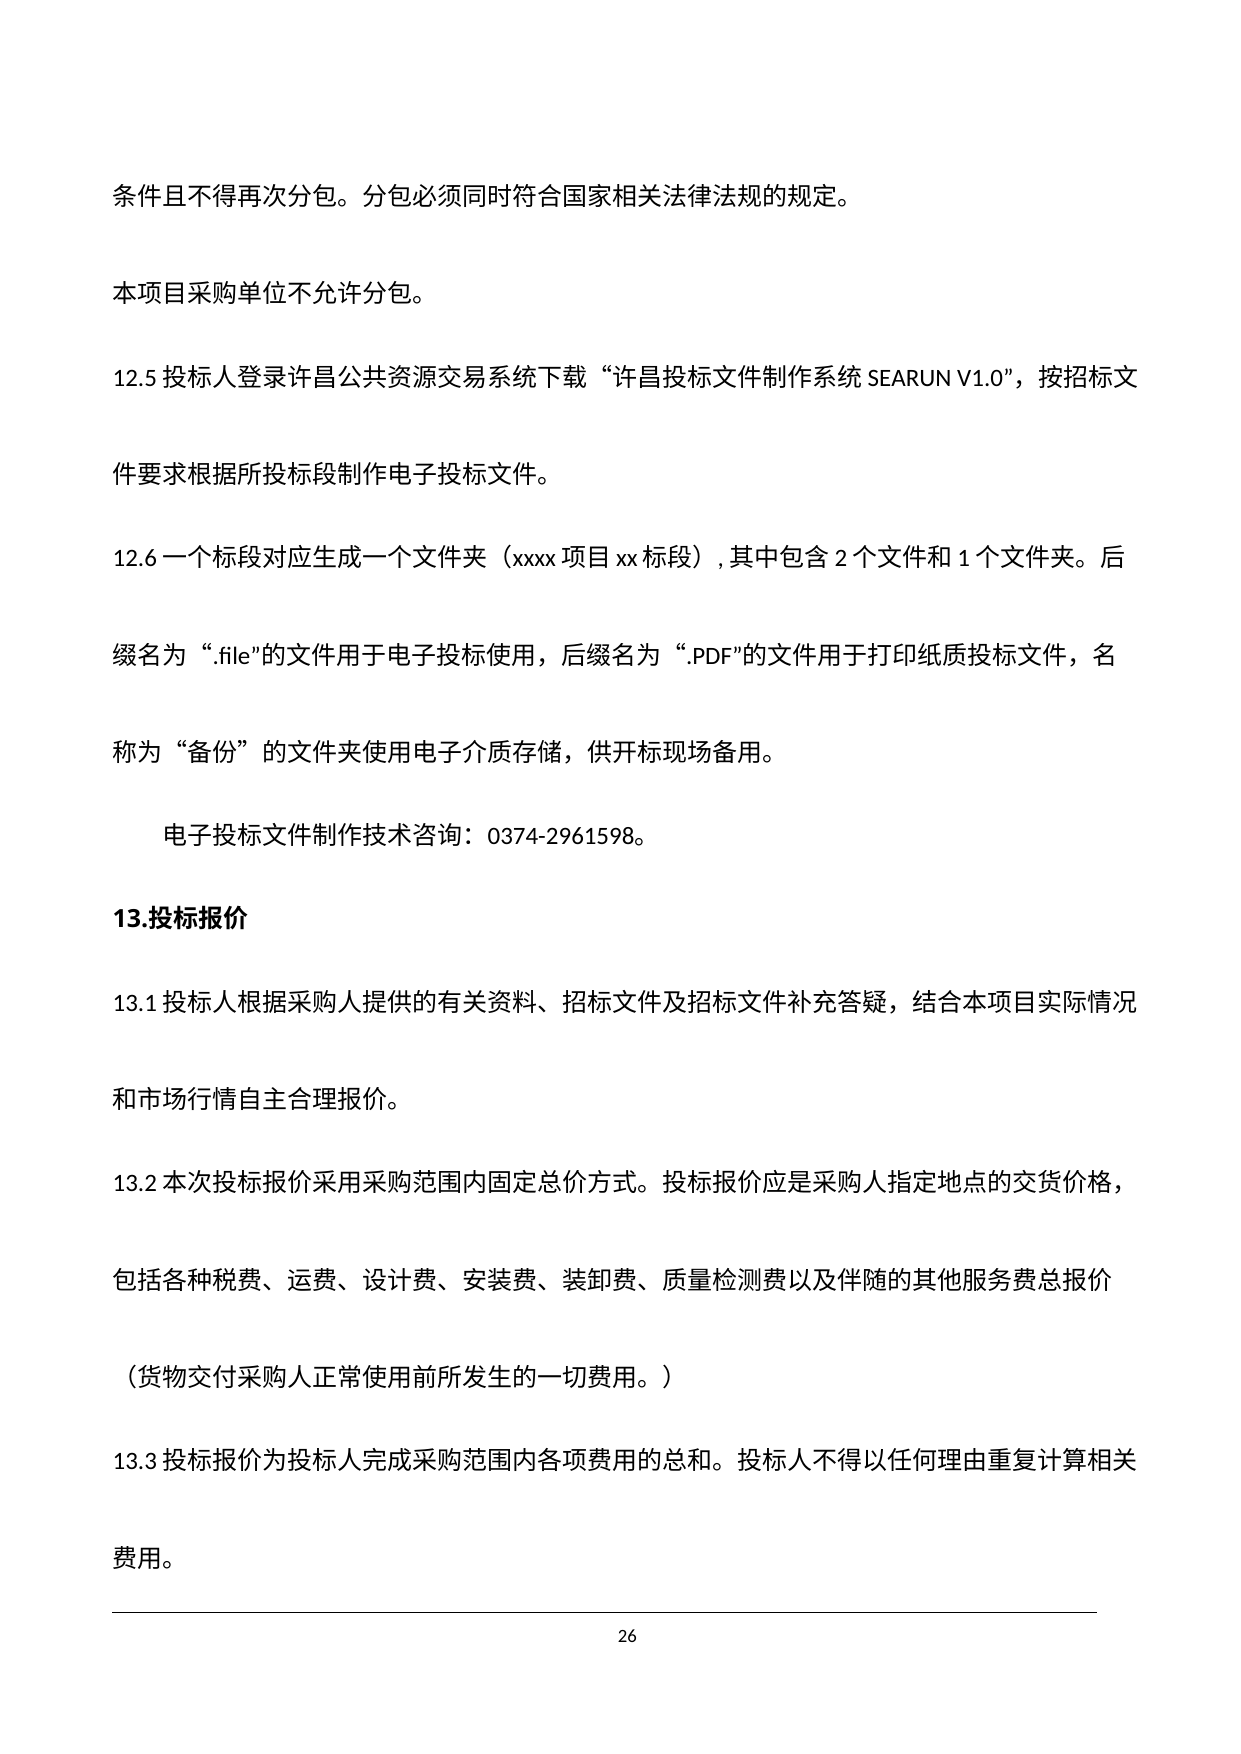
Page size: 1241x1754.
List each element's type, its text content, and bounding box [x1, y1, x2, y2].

text 12.5 投标人登录许昌公共资源交易系统下载“许昌投标文件制作系统SEARUN V1.0”，按招标文件要求根据所投标段制作电子投标文件。 [112, 343, 1142, 505]
text 13.3 投标报价为投标人完成采购范围内各项费用的总和。投标人不得以任何理由重复计算相关费用。 [112, 1426, 1142, 1589]
text 13.2 本次投标报价采用采购范围内固定总价方式。投标报价应是采购人指定地点的交货价格，包括各种税费、运费、设计费、安装费、装卸费、质量检测费以及伴随的其他服务费总报价（货物交付采购人正常使用前所发生的一切费用。） [112, 1148, 1142, 1408]
text 电子投标文件制作技术咨询：0374-2961598。 [112, 801, 1142, 866]
text 12.6 一个标段对应生成一个文件夹（xxxx项目xx标段）, 其中包含2个文件和1个文件夹。后缀名为“.file”的文件用于电子投标使用，后缀名为“.PDF”的文件用于打印纸质投标文件，名称为“备份”的文件夹使用电子介质存储，供开标现场备用。 [112, 523, 1142, 783]
text 13.投标报价 [112, 884, 1142, 949]
text 13.1 投标人根据采购人提供的有关资料、招标文件及招标文件补充答疑，结合本项目实际情况和市场行情自主合理报价。 [112, 968, 1142, 1130]
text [112, 162, 1142, 324]
